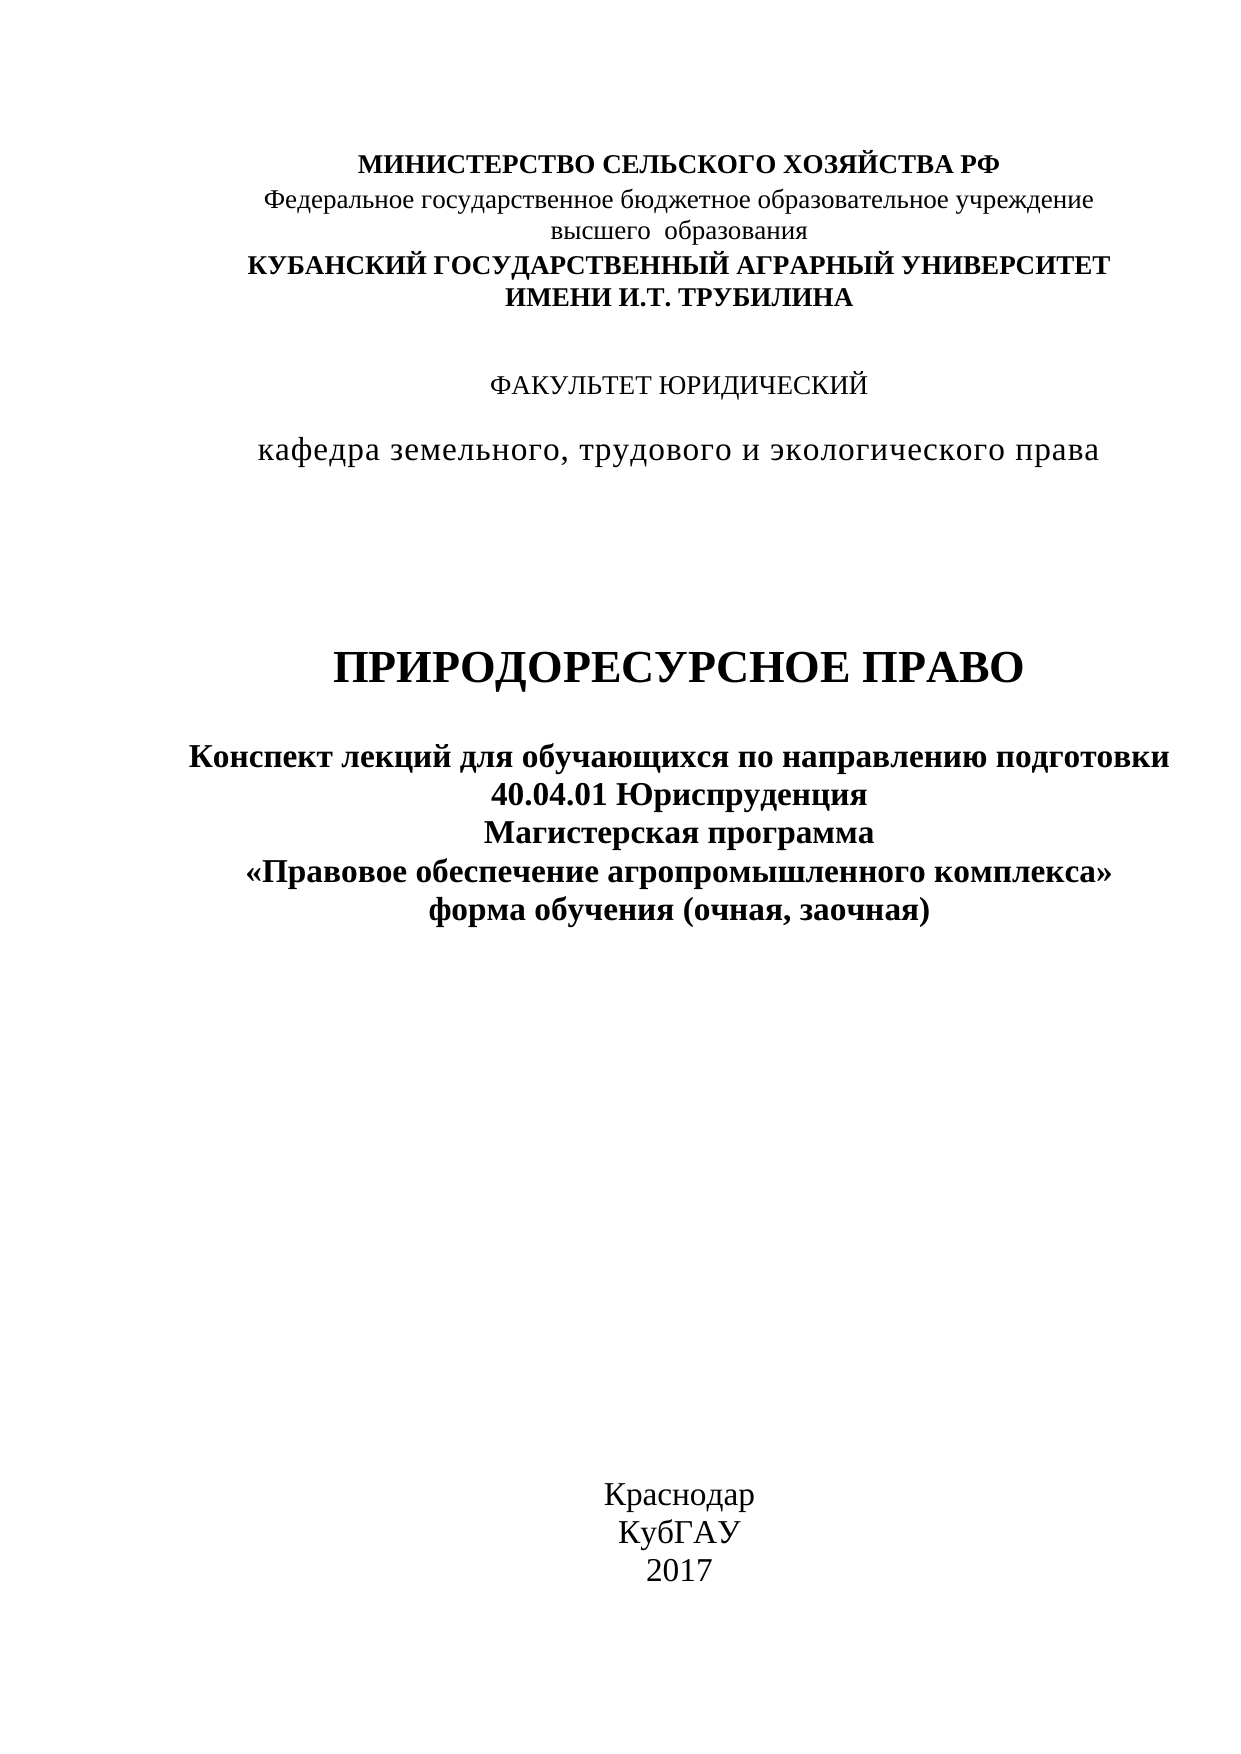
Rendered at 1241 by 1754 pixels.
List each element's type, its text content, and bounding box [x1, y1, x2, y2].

text кафедра земельного, трудового и экологического права [177, 429, 1181, 467]
text КубГАУ [177, 1512, 1181, 1550]
text Конспект лекций для обучающихся по направлению подготовки 40.04.01 Юриспруденция [177, 736, 1181, 812]
text Краснодар [177, 1474, 1181, 1512]
text МИНИСТЕРСТВО СЕЛЬСКОГО ХОЗЯЙСТВА РФ [177, 148, 1181, 179]
text «Правовое обеспечение агропромышленного комплекса» [177, 851, 1181, 889]
text ИМЕНИ И.Т. ТРУБИЛИНА [177, 281, 1181, 312]
text высшего образования [177, 214, 1181, 245]
text Федеральное государственное бюджетное образовательное учреждение [177, 183, 1181, 214]
text Магистерская программа [177, 812, 1181, 851]
text 2017 [177, 1550, 1181, 1589]
text форма обучения (очная, заочная) [177, 889, 1181, 927]
text Кубанский государственный аграрный университет [177, 249, 1181, 281]
text ФАКУЛЬТЕТ ЮРИДИЧЕСКИЙ [177, 369, 1181, 400]
text Природоресурсное право [177, 640, 1181, 693]
